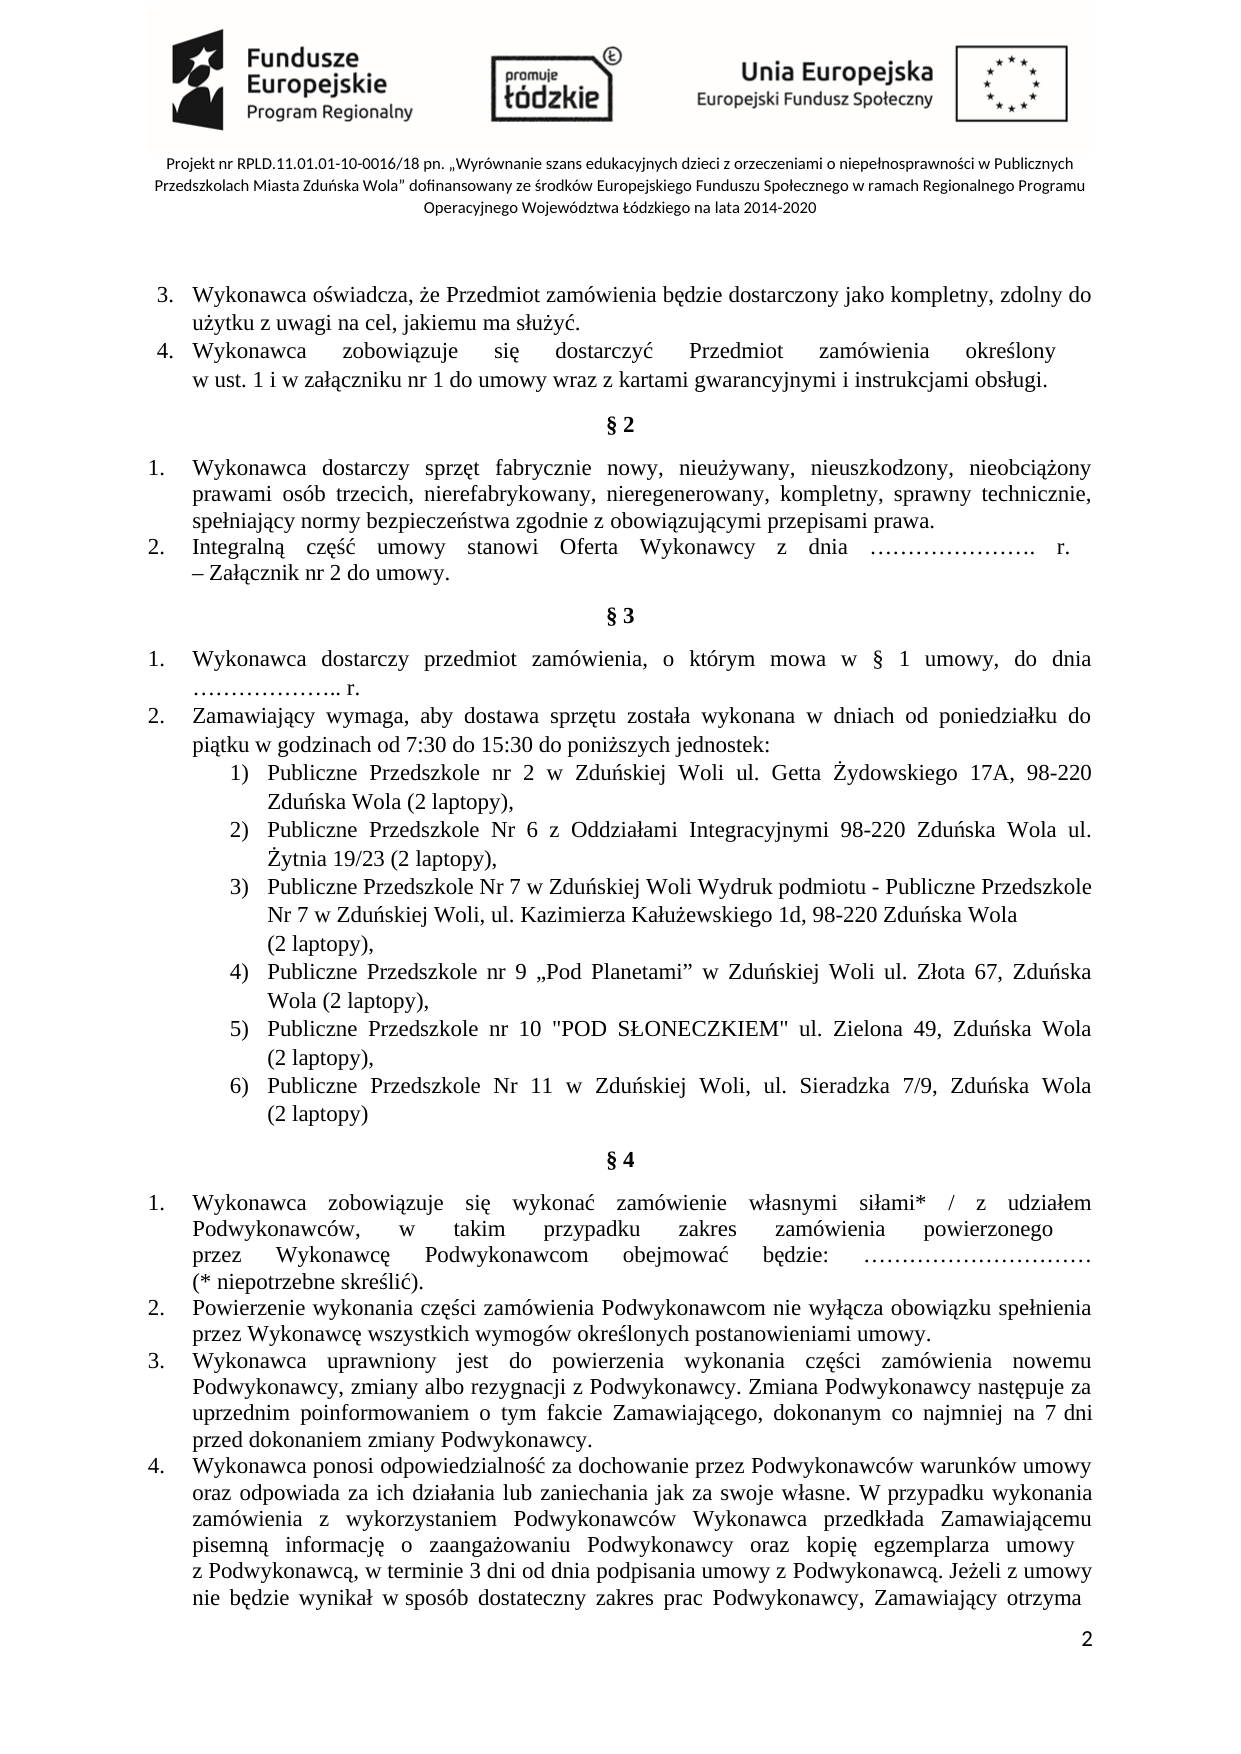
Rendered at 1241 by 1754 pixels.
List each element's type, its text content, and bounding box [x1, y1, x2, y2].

text § 4 [148, 1146, 1093, 1172]
list Wykonawca uprawniony jest do powierzenia wykonania części zamówienia nowemu Podwykonawcy, zmiany albo rezygnacji z Podwykonawcy. Zmiana Podwykonawcy następuje za uprzednim poinformowaniem o tym fakcie Zamawiającego, dokonanym co najmniej na 7 dni przed dokonaniem zmiany Podwykonawcy. [148, 1347, 1093, 1452]
list Publiczne Przedszkole nr 10 "POD SŁONECZKIEM" ul. Zielona 49, Zduńska Wola (2 laptopy), [229, 1015, 1093, 1070]
list Powierzenie wykonania części zamówienia Podwykonawcom nie wyłącza obowiązku spełnienia przez Wykonawcę wszystkich wymogów określonych postanowieniami umowy. [148, 1294, 1093, 1347]
list Publiczne Przedszkole Nr 7 w Zduńskiej Woli Wydruk podmiotu - Publiczne Przedszkole Nr 7 w Zduńskiej Woli, ul. Kazimierza Kałużewskiego 1d, 98-220 Zduńska Wola [229, 873, 1093, 928]
list Publiczne Przedszkole nr 2 w Zduńskiej Woli ul. Getta Żydowskiego 17A, 98-220 Zduńska Wola (2 laptopy), [229, 759, 1093, 814]
list Wykonawca dostarczy sprzęt fabrycznie nowy, nieużywany, nieuszkodzony, nieobciążony prawami osób trzecich, nierefabrykowany, nieregenerowany, kompletny, sprawny technicznie, spełniający normy bezpieczeństwa zgodnie z obowiązującymi przepisami prawa. [148, 454, 1093, 533]
list Zamawiający wymaga, aby dostawa sprzętu została wykonana w dniach od poniedziałku do piątku w godzinach od 7:30 do 15:30 do poniższych jednostek: [148, 702, 1093, 757]
list Publiczne Przedszkole nr 9 „Pod Planetami” w Zduńskiej Woli ul. Złota 67, Zduńska Wola (2 laptopy), [229, 958, 1093, 1013]
list Wykonawca zobowiązuje się dostarczyć Przedmiot zamówienia określony w ust. 1 i w załączniku nr 1 do umowy wraz z kartami gwarancyjnymi i instrukcjami obsługi. [157, 337, 1093, 392]
list (2 laptopy), [267, 930, 1093, 956]
list Integralną część umowy stanowi Oferta Wykonawcy z dnia …………………. r. – Załącznik nr 2 do umowy. [148, 533, 1093, 586]
list Publiczne Przedszkole Nr 11 w Zduńskiej Woli, ul. Sieradzka 7/9, Zduńska Wola (2 laptopy) [229, 1072, 1093, 1127]
text § 2 [148, 411, 1093, 437]
picture [147, 2, 1093, 154]
list Publiczne Przedszkole Nr 6 z Oddziałami Integracyjnymi 98-220 Zduńska Wola ul. Żytnia 19/23 (2 laptopy), [229, 816, 1093, 871]
list Wykonawca oświadcza, że Przedmiot zamówienia będzie dostarczony jako kompletny, zdolny do użytku z uwagi na cel, jakiemu ma służyć. [157, 281, 1093, 335]
list Wykonawca zobowiązuje się wykonać zamówienie własnymi siłami* / z udziałem Podwykonawców, w takim przypadku zakres zamówienia powierzonego przez Wykonawcę Podwykonawcom obejmować będzie: ………………………… (* niepotrzebne skreślić). [148, 1189, 1093, 1294]
text § 3 [148, 602, 1093, 629]
list Wykonawca dostarczy przedmiot zamówienia, o którym mowa w § 1 umowy, do dnia ……………….. r. [148, 646, 1093, 700]
